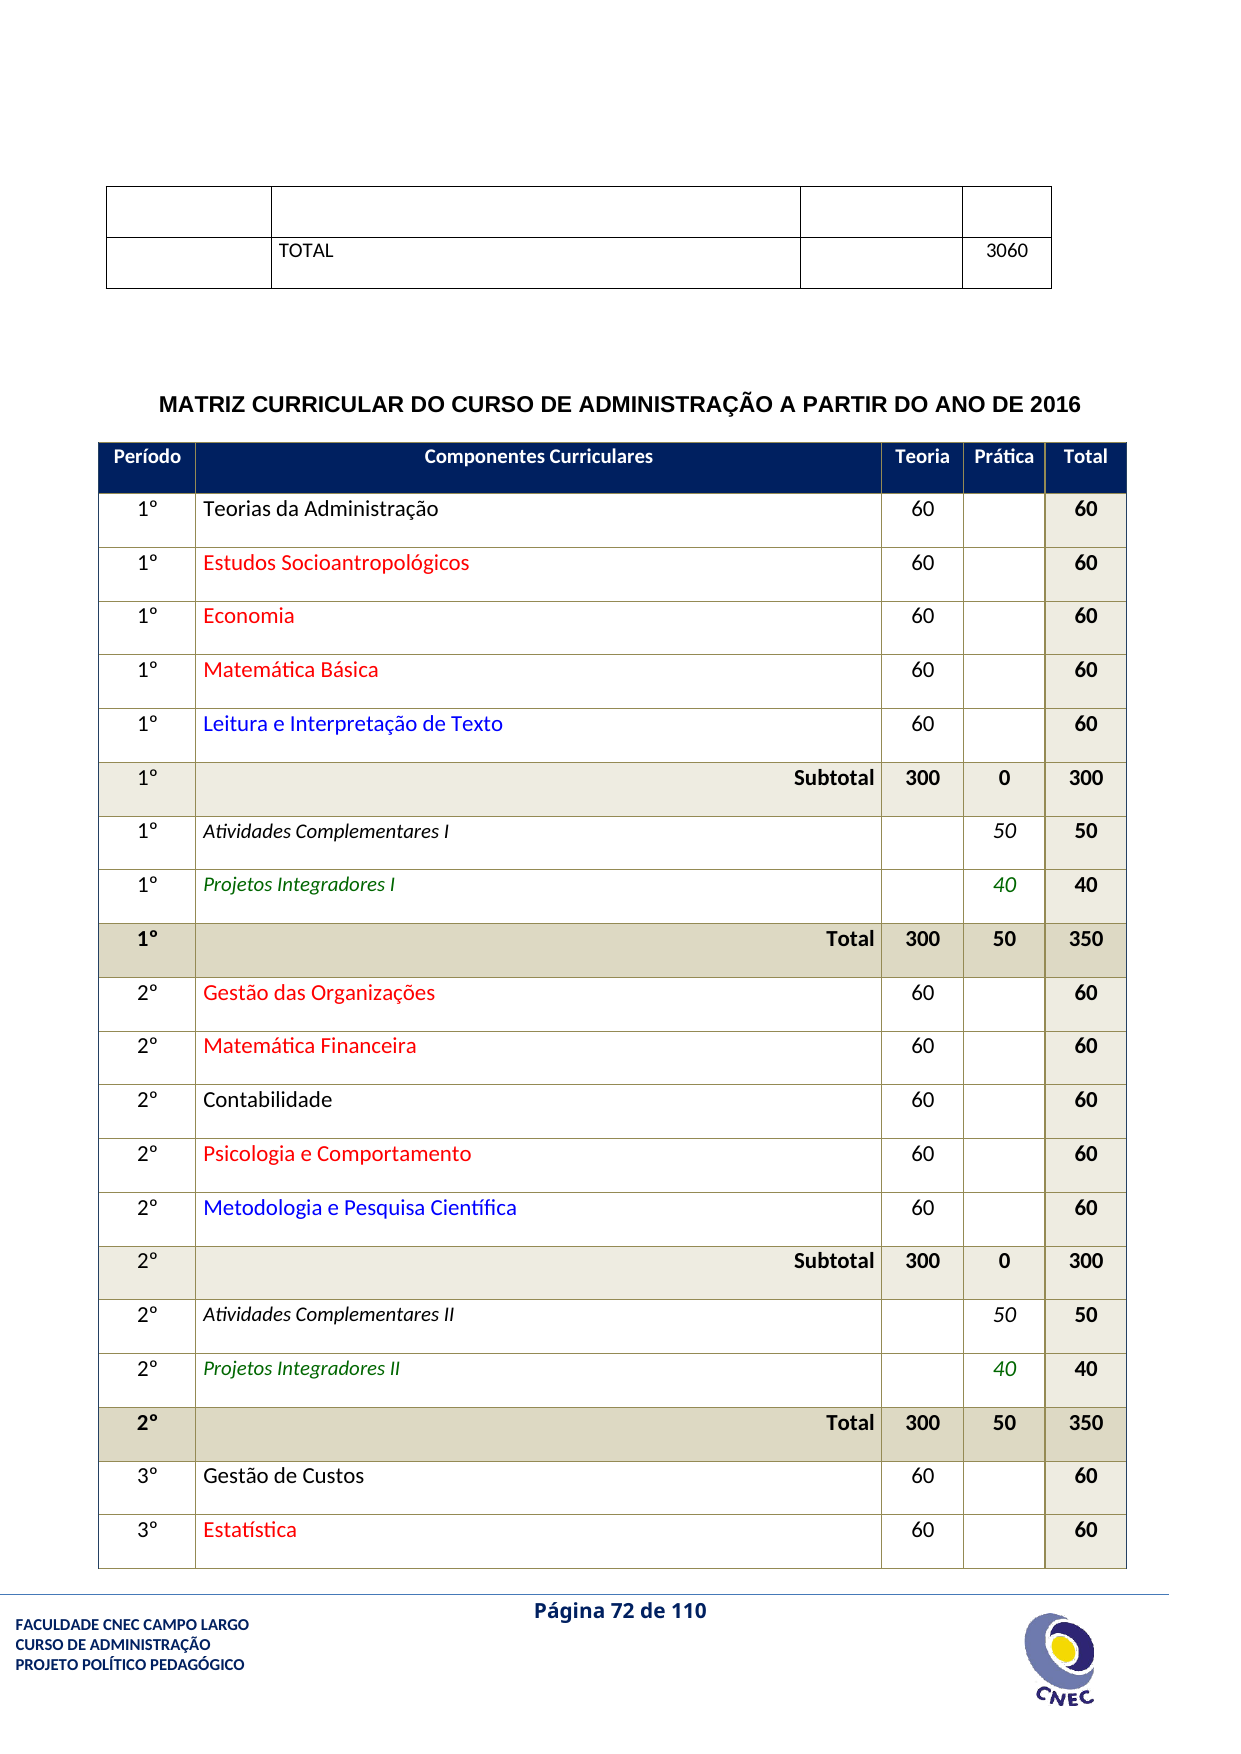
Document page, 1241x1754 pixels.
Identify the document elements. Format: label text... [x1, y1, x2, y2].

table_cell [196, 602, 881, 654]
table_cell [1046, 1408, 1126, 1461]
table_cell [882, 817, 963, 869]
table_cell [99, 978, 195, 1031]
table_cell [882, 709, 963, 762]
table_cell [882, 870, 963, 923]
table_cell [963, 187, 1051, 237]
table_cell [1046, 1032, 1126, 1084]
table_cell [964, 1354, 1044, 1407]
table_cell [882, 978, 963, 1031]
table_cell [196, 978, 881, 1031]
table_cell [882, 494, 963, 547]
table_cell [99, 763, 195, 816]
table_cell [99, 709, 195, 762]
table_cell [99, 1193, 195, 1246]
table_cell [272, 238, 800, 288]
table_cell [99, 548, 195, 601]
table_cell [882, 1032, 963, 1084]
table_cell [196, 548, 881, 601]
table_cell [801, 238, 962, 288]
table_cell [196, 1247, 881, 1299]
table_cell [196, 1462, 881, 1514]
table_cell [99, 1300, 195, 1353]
picture [1024, 1613, 1094, 1706]
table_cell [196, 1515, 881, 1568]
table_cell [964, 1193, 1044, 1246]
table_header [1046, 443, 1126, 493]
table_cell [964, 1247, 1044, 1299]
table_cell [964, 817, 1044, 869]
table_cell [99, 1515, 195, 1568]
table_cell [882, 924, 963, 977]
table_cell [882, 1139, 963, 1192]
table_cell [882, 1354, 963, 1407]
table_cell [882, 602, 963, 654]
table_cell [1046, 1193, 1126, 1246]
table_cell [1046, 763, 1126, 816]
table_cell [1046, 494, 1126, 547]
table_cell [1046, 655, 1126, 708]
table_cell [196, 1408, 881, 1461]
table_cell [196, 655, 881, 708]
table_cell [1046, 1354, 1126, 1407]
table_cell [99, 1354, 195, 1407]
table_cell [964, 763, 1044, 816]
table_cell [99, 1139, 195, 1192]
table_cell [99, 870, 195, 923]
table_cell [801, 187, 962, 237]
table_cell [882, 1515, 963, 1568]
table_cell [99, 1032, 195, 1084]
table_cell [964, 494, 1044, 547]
text MATRIZ CURRICULAR DO CURSO DE ADMINISTRAÇÃO A PARTIR DO ANO DE 2016 [106, 391, 1134, 417]
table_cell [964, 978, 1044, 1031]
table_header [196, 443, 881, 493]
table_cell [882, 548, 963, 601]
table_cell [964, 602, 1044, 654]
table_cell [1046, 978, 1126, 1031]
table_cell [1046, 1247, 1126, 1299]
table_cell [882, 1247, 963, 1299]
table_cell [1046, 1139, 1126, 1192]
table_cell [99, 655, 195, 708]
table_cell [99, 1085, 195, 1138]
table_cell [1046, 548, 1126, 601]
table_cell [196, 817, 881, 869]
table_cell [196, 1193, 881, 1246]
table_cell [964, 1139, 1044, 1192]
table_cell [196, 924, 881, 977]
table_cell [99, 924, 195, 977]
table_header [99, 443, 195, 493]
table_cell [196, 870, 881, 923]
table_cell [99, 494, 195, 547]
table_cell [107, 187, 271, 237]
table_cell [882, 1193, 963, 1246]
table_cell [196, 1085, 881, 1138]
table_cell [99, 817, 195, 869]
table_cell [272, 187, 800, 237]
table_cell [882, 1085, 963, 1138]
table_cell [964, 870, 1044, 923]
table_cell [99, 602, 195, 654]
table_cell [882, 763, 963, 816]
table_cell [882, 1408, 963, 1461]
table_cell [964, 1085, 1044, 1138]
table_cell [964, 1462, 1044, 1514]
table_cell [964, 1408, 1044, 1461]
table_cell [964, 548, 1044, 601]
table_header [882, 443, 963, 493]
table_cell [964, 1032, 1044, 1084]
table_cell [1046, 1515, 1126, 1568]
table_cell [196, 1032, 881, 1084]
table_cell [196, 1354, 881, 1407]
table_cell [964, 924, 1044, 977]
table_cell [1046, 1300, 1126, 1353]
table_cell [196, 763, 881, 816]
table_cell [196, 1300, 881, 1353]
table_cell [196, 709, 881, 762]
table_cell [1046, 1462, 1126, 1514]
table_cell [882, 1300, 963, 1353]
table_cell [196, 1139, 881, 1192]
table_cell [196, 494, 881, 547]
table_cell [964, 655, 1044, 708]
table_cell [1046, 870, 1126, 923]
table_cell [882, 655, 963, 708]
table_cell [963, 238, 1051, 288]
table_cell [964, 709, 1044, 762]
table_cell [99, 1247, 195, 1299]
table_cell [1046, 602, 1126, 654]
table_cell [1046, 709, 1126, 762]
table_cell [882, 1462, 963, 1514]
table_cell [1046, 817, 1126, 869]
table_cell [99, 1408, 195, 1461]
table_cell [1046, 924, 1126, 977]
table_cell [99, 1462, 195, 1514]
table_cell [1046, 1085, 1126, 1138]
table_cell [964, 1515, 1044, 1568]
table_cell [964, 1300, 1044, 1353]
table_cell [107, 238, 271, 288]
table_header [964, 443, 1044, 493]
